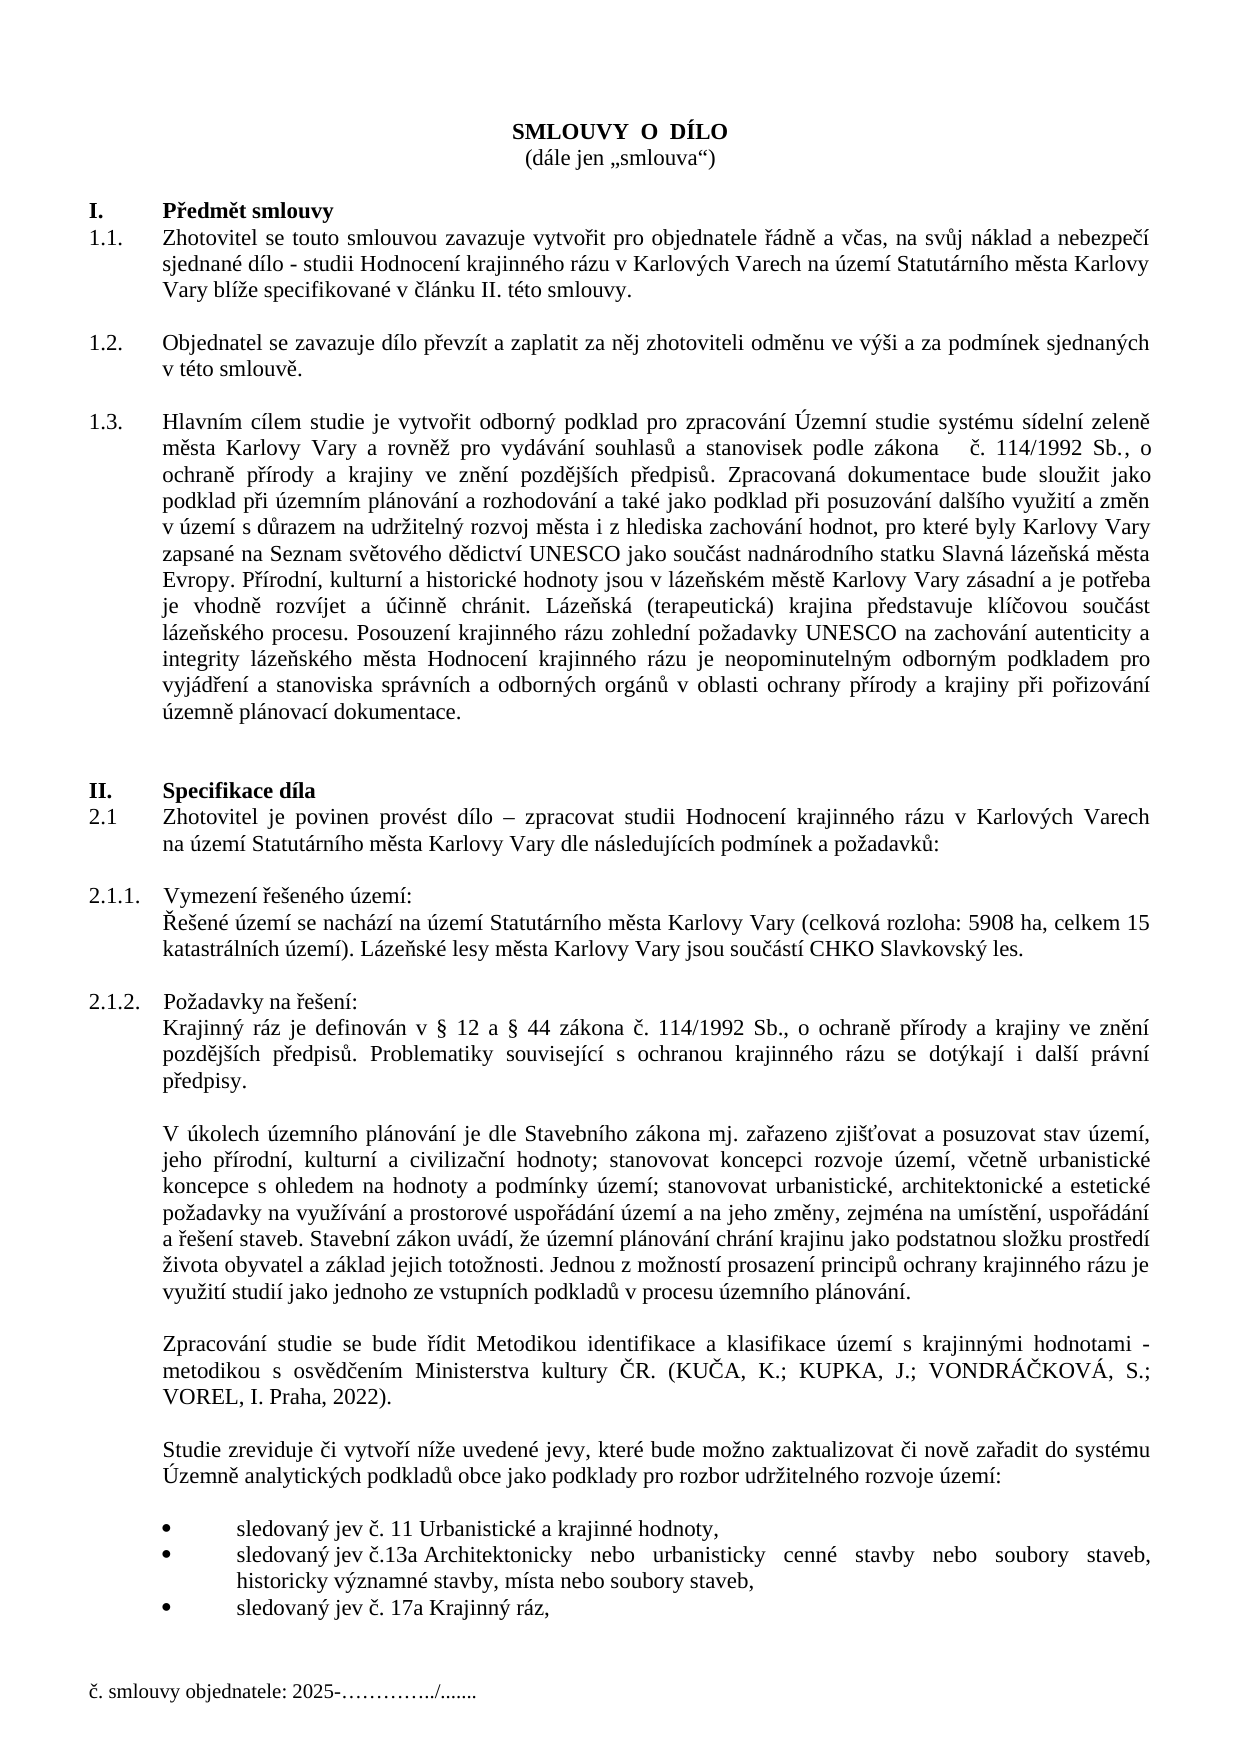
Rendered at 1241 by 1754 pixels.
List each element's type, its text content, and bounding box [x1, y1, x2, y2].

subtitle II. Specifikace díla [89, 777, 1152, 803]
list sledovaný jev č. 17a Krajinný ráz, [162, 1594, 1152, 1620]
text V úkolech územního plánování je dle Stavebního zákona mj. zařazeno zjišťovat a posuzovat stav území, jeho přírodní, kulturní a civilizační hodnoty; stanovovat koncepci rozvoje území, včetně urbanistické koncepce s ohledem na hodnoty a podmínky území; stanovovat urbanistické, architektonické a estetické požadavky na využívání a prostorové uspořádání území a na jeho změny, zejména na umístění, uspořádání a řešení staveb. Stavební zákon uvádí, že územní plánování chrání krajinu jako podstatnou složku prostředí života obyvatel a základ jejich totožnosti. Jednou z možností prosazení principů ochrany krajinného rázu je využití studií jako jednoho ze vstupních podkladů v procesu územního plánování. [162, 1119, 1152, 1304]
list sledovaný jev č.13a Architektonicky nebo urbanisticky cenné stavby nebo soubory staveb, historicky významné stavby, místa nebo soubory staveb, [162, 1541, 1152, 1594]
text Řešené území se nachází na území Statutárního města Karlovy Vary (celková rozloha: 5908 ha, celkem 15 katastrálních území). Lázeňské lesy města Karlovy Vary jsou součástí CHKO Slavkovský les. [162, 909, 1152, 961]
text I. Předmět smlouvy [89, 197, 1152, 223]
subtitle SMLOUVY O DÍLO [89, 118, 1152, 144]
text 2.1.1. Vymezení řešeného území: [89, 882, 1152, 909]
text Studie zreviduje či vytvoří níže uvedené jevy, které bude možno zaktualizovat či nově zařadit do systému Územně analytických podkladů obce jako podklady pro rozbor udržitelného rozvoje území: [162, 1436, 1152, 1488]
list Objednatel se zavazuje dílo převzít a zaplatit za něj zhotoviteli odměnu ve výši a za podmínek sjednaných v této smlouvě. [89, 329, 1152, 382]
list Hlavním cílem studie je vytvořit odborný podklad pro zpracování Územní studie systému sídelní zeleně města Karlovy Vary a rovněž pro vydávání souhlasů a stanovisek podle zákona č. 114/1992 Sb., o ochraně přírody a krajiny ve znění pozdějších předpisů. Zpracovaná dokumentace bude sloužit jako podklad při územním plánování a rozhodování a také jako podklad při posuzování dalšího využití a změn v území s důrazem na udržitelný rozvoj města i z hlediska zachování hodnot, pro které byly Karlovy Vary zapsané na Seznam světového dědictví UNESCO jako součást nadnárodního statku Slavná lázeňská města Evropy. Přírodní, kulturní a historické hodnoty jsou v lázeňském městě Karlovy Vary zásadní a je potřeba je vhodně rozvíjet a účinně chránit. Lázeňská (terapeutická) krajina představuje klíčovou součást lázeňského procesu. Posouzení krajinného rázu zohlední požadavky UNESCO na zachování autenticity a integrity lázeňského města Hodnocení krajinného rázu je neopominutelným odborným podkladem pro vyjádření a stanoviska správních a odborných orgánů v oblasti ochrany přírody a krajiny při pořizování územně plánovací dokumentace. [89, 408, 1152, 724]
text (dále jen „smlouva“) [89, 144, 1152, 171]
text Zpracování studie se bude řídit Metodikou identifikace a klasifikace území s krajinnými hodnotami - metodikou s osvědčením Ministerstva kultury ČR. (KUČA, K.; KUPKA, J.; VONDRÁČKOVÁ, S.; VOREL, I. Praha, 2022). [162, 1330, 1152, 1409]
list sledovaný jev č. 11 Urbanistické a krajinné hodnoty, [162, 1515, 1152, 1541]
text 2.1.2. Požadavky na řešení: [89, 988, 1152, 1014]
list Zhotovitel je povinen provést dílo – zpracovat studii Hodnocení krajinného rázu v Karlových Varech na území Statutárního města Karlovy Vary dle následujících podmínek a požadavků: [89, 803, 1152, 856]
text Krajinný ráz je definován v § 12 a § 44 zákona č. 114/1992 Sb., o ochraně přírody a krajiny ve znění pozdějších předpisů. Problematiky související s ochranou krajinného rázu se dotýkají i další právní předpisy. [162, 1014, 1152, 1093]
list Zhotovitel se touto smlouvou zavazuje vytvořit pro objednatele řádně a včas, na svůj náklad a nebezpečí sjednané dílo - studii Hodnocení krajinného rázu v Karlových Varech na území Statutárního města Karlovy Vary blíže specifikované v článku II. této smlouvy. [89, 223, 1152, 303]
